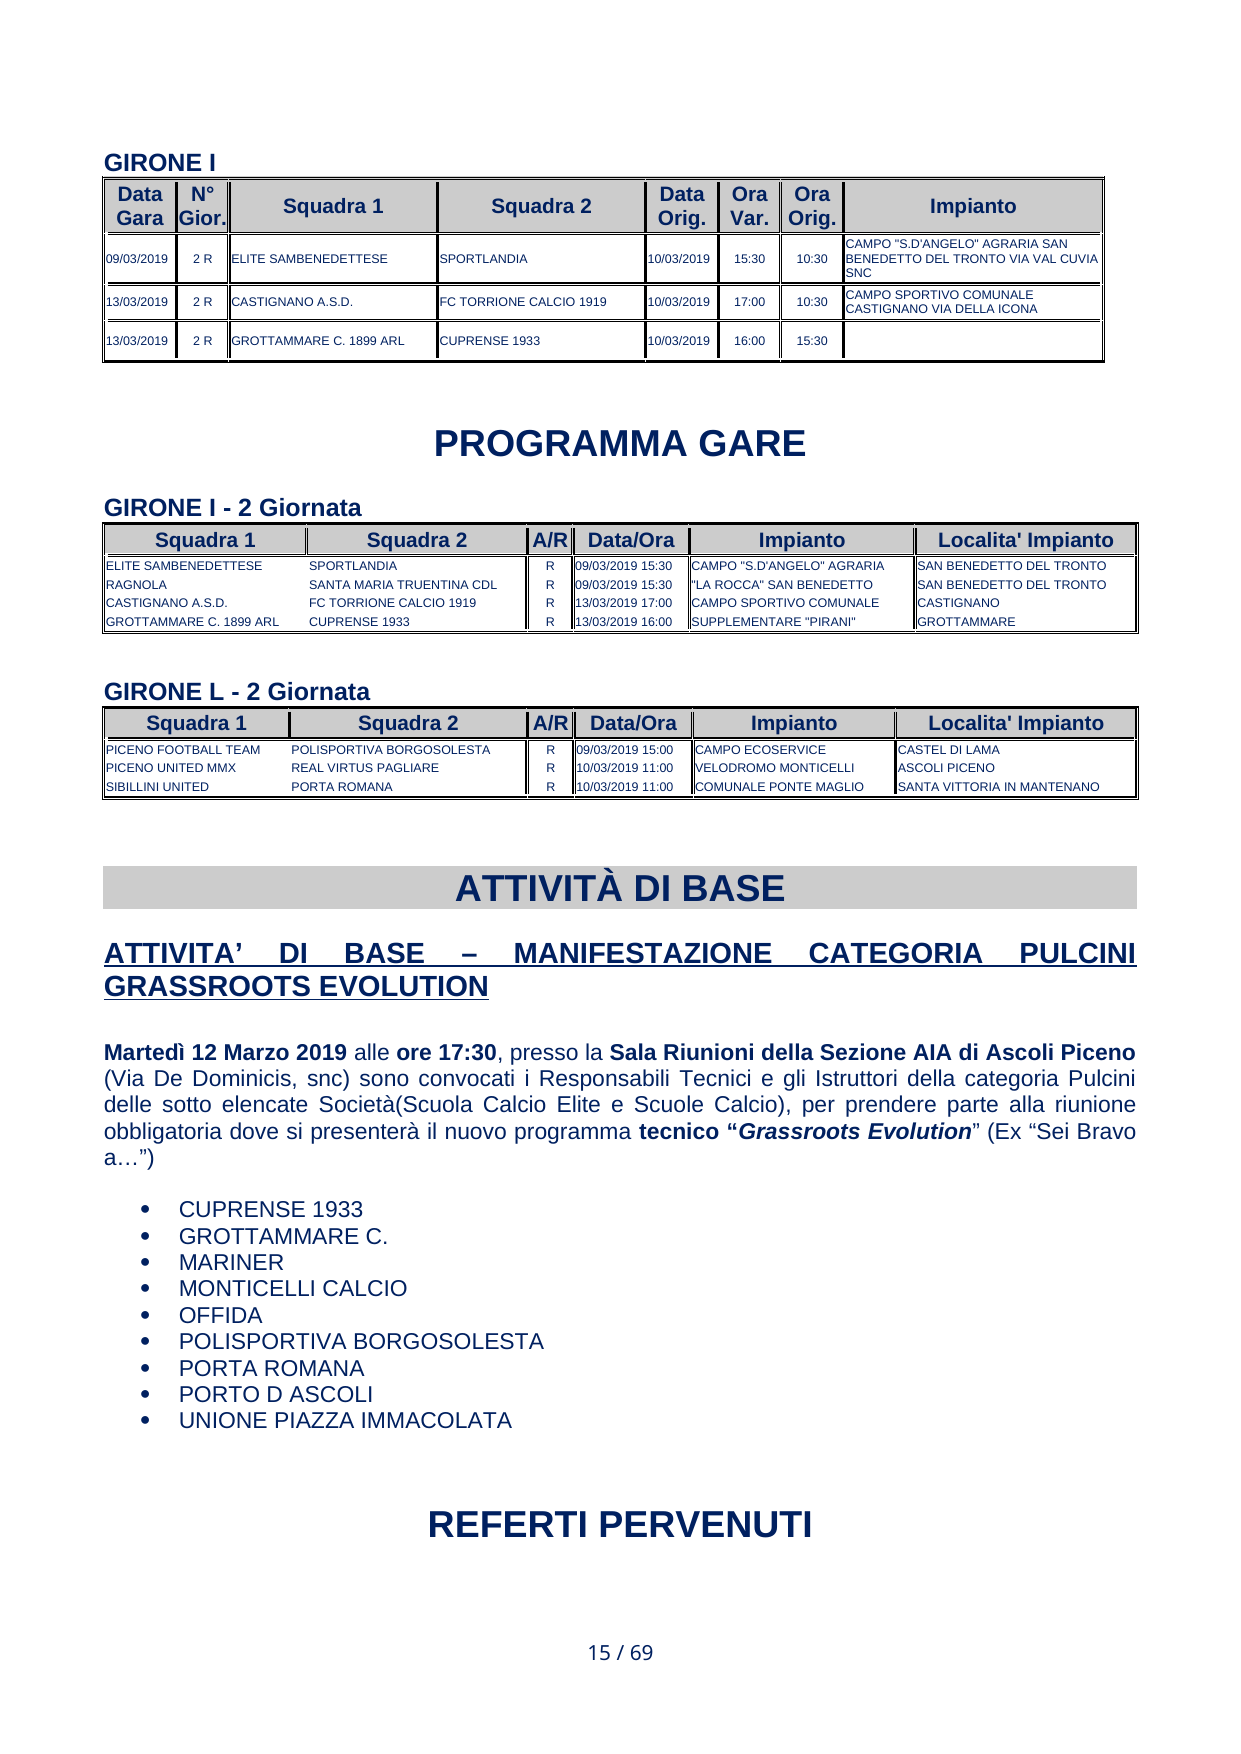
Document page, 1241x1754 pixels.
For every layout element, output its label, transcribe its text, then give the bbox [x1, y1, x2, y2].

table_header Ora Var. [718, 180, 781, 232]
table_cell 15:30 [720, 235, 779, 282]
table_cell 13/03/2019 [105, 282, 175, 318]
list MARINER [141, 1249, 1137, 1275]
table_cell 2 R [178, 286, 227, 318]
table_header Ora Orig. [781, 180, 843, 232]
table_header Squadra 2 [437, 180, 645, 232]
table_cell COMUNALE PONTE MAGLIO [693, 778, 896, 796]
table_cell PICENO UNITED MMX [105, 759, 289, 778]
text ATTIVITÀ DI BASE [103, 866, 1137, 909]
table_cell 13/03/2019 [105, 319, 176, 360]
table_cell CASTIGNANO A.S.D. [231, 286, 436, 318]
table_header Data Gara [105, 180, 176, 232]
list UNIONE PIAZZA IMMACOLATA [141, 1407, 1137, 1433]
table_cell SUPPLEMENTARE "PIRANI" [689, 612, 915, 631]
table_cell 09/03/2019 15:30 [575, 575, 688, 594]
table_header Squadra 2 [289, 708, 527, 737]
table_header Squadra 1 [105, 708, 289, 737]
table_cell SIBILLINI UNITED [105, 778, 289, 796]
list POLISPORTIVA BORGOSOLESTA [141, 1328, 1137, 1354]
table_cell 15:30 [781, 322, 843, 360]
table_cell R [529, 557, 571, 575]
table_cell SAN BENEDETTO DEL TRONTO [917, 575, 1135, 594]
table_header Data Orig. [645, 180, 718, 232]
table_cell FC TORRIONE CALCIO 1919 [439, 286, 644, 318]
table_cell 09/03/2019 [104, 232, 176, 282]
table_cell SPORTLANDIA [439, 235, 644, 282]
text Martedì 12 Marzo 2019 alle ore 17:30, presso la Sala Riunioni della Sezione AIA di Ascoli Piceno (Via De Dominicis, snc) sono convocati i Responsabili Tecnici e gli Istruttori della categoria Pulcini delle sotto elencate Società(Scuola Calcio Elite e Scuole Calcio), per prendere parte alla riunione obbligatoria dove si presenterà il nuovo programma tecnico “Grassroots Evolution” (Ex “Sei Bravo a…”) [103, 1003, 1137, 1170]
table_cell GROTTAMMARE C. 1899 ARL [105, 612, 307, 631]
table_cell SANTA VITTORIA IN MANTENANO [896, 778, 1135, 796]
table_header N° Gior. [176, 178, 229, 232]
table_header Localita' Impianto [896, 709, 1135, 737]
table_header Impianto [843, 180, 1102, 232]
table_cell 2 R [176, 319, 229, 360]
table_cell R [529, 594, 571, 612]
table_cell R [529, 575, 571, 594]
table_header Impianto [689, 524, 915, 553]
table_header Squadra 2 [307, 524, 527, 553]
table_header Data/Ora [573, 524, 689, 553]
list OFFIDA [141, 1302, 1137, 1328]
text REFERTI PERVENUTI [103, 1503, 1137, 1546]
table_cell POLISPORTIVA BORGOSOLESTA [289, 741, 525, 759]
table_cell [843, 319, 1102, 360]
list GROTTAMMARE C. [141, 1223, 1137, 1249]
text ATTIVITA’ DI BASE – MANIFESTAZIONE CATEGORIA PULCINI GRASSROOTS EVOLUTION [103, 936, 1137, 965]
table_cell SPORTLANDIA [307, 557, 525, 575]
table_cell 13/03/2019 16:00 [573, 612, 689, 631]
table_cell SAN BENEDETTO DEL TRONTO [917, 554, 1136, 575]
table_cell GROTTAMMARE C. 1899 ARL [229, 322, 437, 360]
list PORTO D ASCOLI [141, 1381, 1137, 1407]
table_cell 10/03/2019 11:00 [576, 759, 691, 778]
table_cell 17:00 [720, 286, 779, 318]
table_cell PORTA ROMANA [289, 778, 527, 796]
table_cell CASTEL DI LAMA [897, 737, 1136, 759]
table_header Data/Ora [574, 709, 693, 737]
table_cell CASTIGNANO [917, 594, 1135, 612]
table_cell ASCOLI PICENO [897, 759, 1135, 778]
text ATTIVITA’ DI BASE – MANIFESTAZIONE CATEGORIA PULCINI GRASSROOTS EVOLUTION [103, 966, 1137, 1003]
text PROGRAMMA GARE [103, 421, 1137, 464]
table_cell 16:00 [718, 322, 781, 360]
list PORTA ROMANA [141, 1354, 1137, 1381]
table_cell 09/03/2019 15:00 [576, 741, 691, 759]
text GIRONE I - 2 Giornata [103, 493, 1137, 522]
table_cell 10:30 [782, 235, 842, 282]
table_cell CASTIGNANO A.S.D. [105, 594, 307, 612]
table_cell CAMPO SPORTIVO COMUNALE CASTIGNANO VIA DELLA ICONA [845, 282, 1102, 318]
table_cell 2 R [178, 235, 227, 282]
text GIRONE L - 2 Giornata [103, 677, 1137, 706]
table_cell ELITE SAMBENEDETTESE [105, 554, 307, 575]
table_cell R [527, 612, 573, 631]
table_header A/R [527, 524, 573, 553]
table_header Impianto [693, 709, 896, 737]
table_cell GROTTAMMARE [915, 612, 1135, 631]
table_cell CAMPO "S.D'ANGELO" AGRARIA [691, 557, 913, 575]
table_header Squadra 1 [105, 525, 307, 553]
table_cell 10:30 [782, 286, 842, 318]
table_cell CAMPO ECOSERVICE [695, 741, 894, 759]
list CUPRENSE 1933 [141, 1196, 1137, 1223]
table_cell RAGNOLA [105, 575, 307, 594]
table_cell FC TORRIONE CALCIO 1919 [307, 594, 525, 612]
table_cell CUPRENSE 1933 [437, 322, 645, 360]
table_cell 13/03/2019 17:00 [575, 594, 688, 612]
table_cell 10/03/2019 11:00 [574, 778, 693, 796]
table_cell SANTA MARIA TRUENTINA CDL [307, 575, 525, 594]
table_cell R [529, 741, 572, 759]
text GIRONE I [103, 148, 1137, 176]
table_header Localita' Impianto [915, 525, 1135, 553]
table_cell REAL VIRTUS PAGLIARE [289, 759, 525, 778]
table_cell CAMPO SPORTIVO COMUNALE [691, 594, 913, 612]
table_cell CUPRENSE 1933 [307, 612, 527, 631]
table_cell PICENO FOOTBALL TEAM [105, 737, 289, 759]
table_cell 10/03/2019 [647, 286, 717, 318]
table_cell R [527, 778, 574, 796]
table_cell 10/03/2019 [645, 322, 718, 360]
table_cell "LA ROCCA" SAN BENEDETTO [691, 575, 913, 594]
table_header A/R [527, 708, 574, 737]
list MONTICELLI CALCIO [141, 1275, 1137, 1302]
table_cell 09/03/2019 15:30 [575, 557, 688, 575]
table_header Squadra 1 [229, 180, 437, 232]
table_cell ELITE SAMBENEDETTESE [231, 235, 436, 282]
table_cell VELODROMO MONTICELLI [695, 759, 894, 778]
table_cell 10/03/2019 [647, 235, 717, 282]
table_cell R [529, 759, 572, 778]
table_cell CAMPO "S.D'ANGELO" AGRARIA SAN BENEDETTO DEL TRONTO VIA VAL CUVIA SNC [843, 232, 1103, 282]
